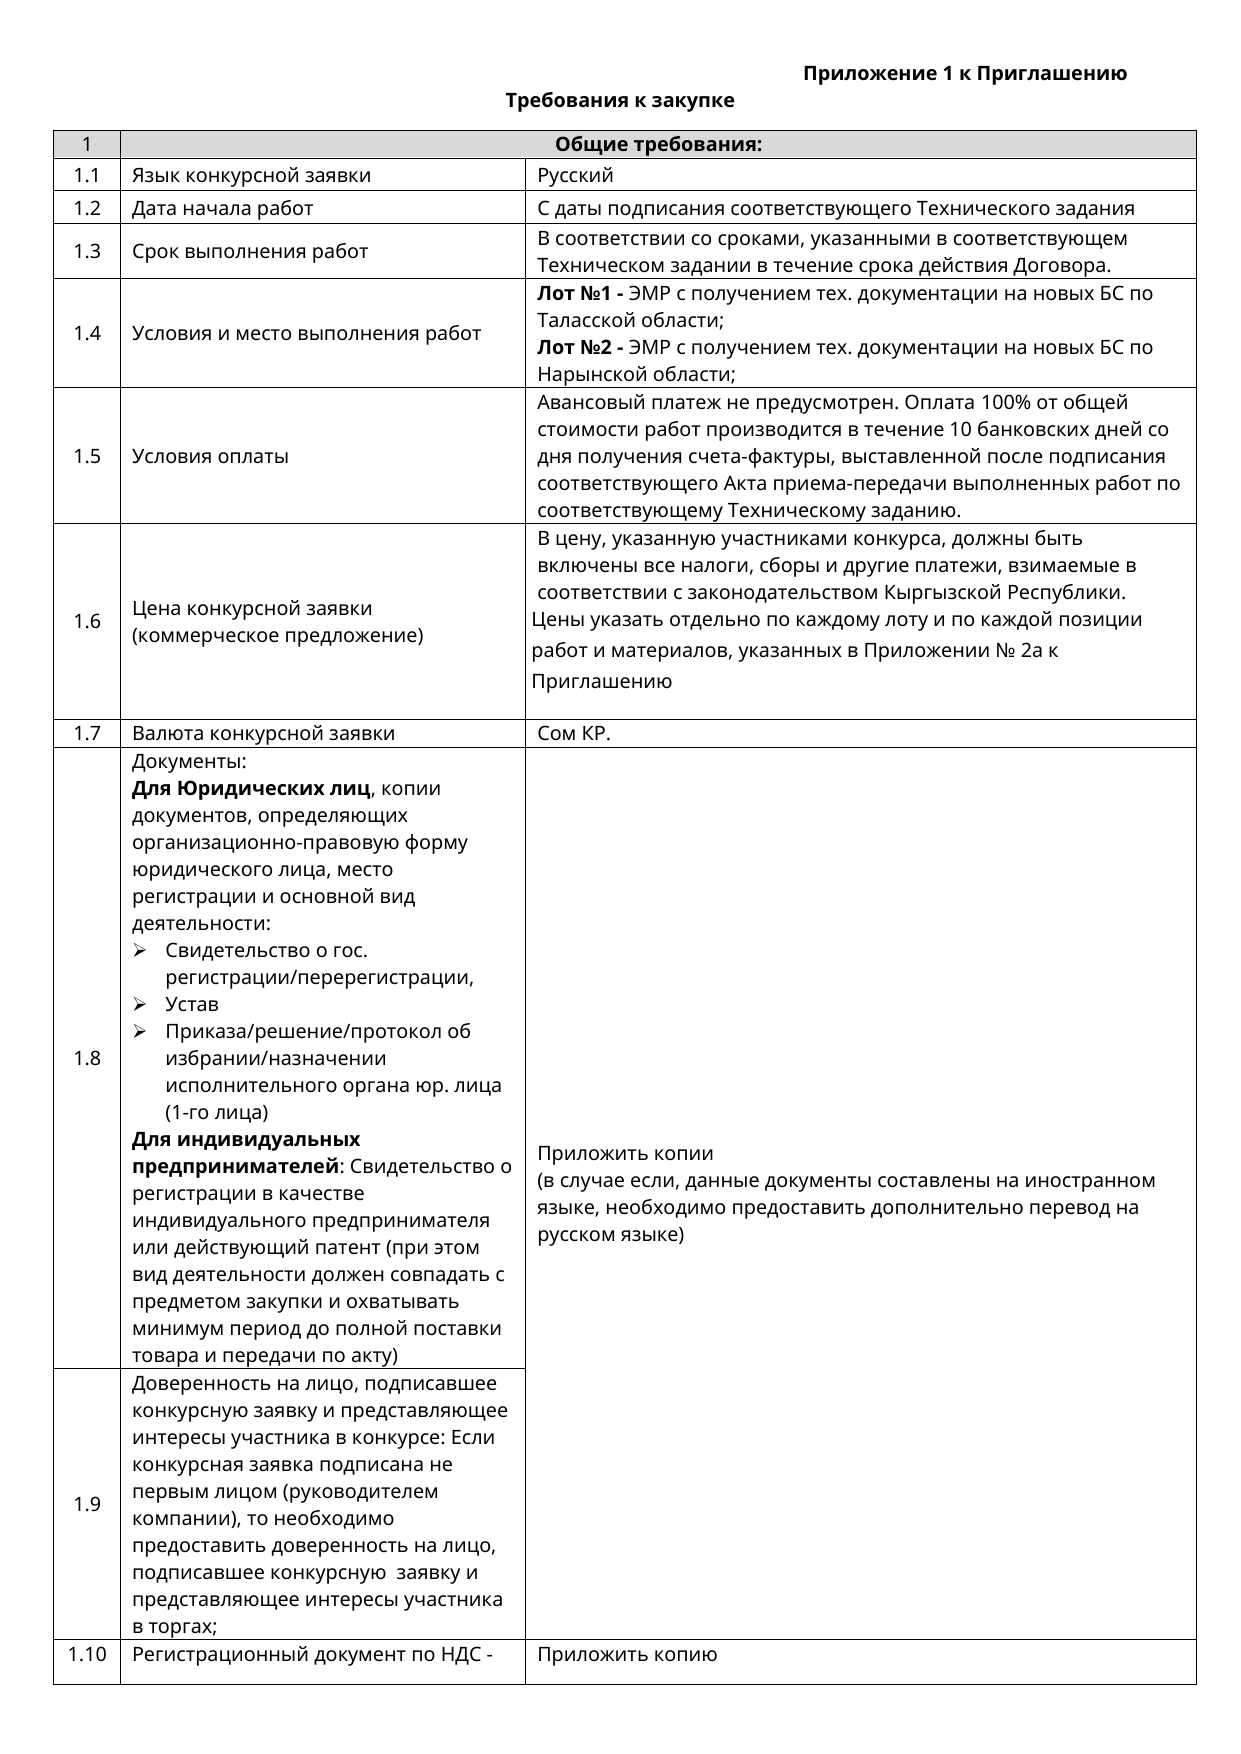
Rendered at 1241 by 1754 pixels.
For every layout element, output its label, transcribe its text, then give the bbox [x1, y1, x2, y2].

table_cell В соответствии со сроками, указанными в соответствующем Техническом задании в течение срока действия Договора. [526, 224, 1196, 278]
table_cell 1.2 [54, 191, 120, 223]
table_cell В цену, указанную участниками конкурса, должны быть включены все налоги, сборы и другие платежи, взимаемые в соответствии с законодательством Кыргызской Республики. Цены указать отдельно по каждому лоту и по каждой позиции работ и материалов, указанных в Приложении № 2а к Приглашению [526, 524, 1196, 718]
table_cell 1.1 [54, 159, 120, 190]
table_cell Цена конкурсной заявки (коммерческое предложение) [121, 524, 525, 718]
table_cell Приложить копии (в случае если, данные документы составлены на иностранном языке, необходимо предоставить дополнительно перевод на русском языке) [526, 748, 1196, 1639]
table_cell Сом КР. [526, 720, 1196, 747]
table_cell С даты подписания соответствующего Технического задания [526, 191, 1196, 223]
table_cell Русский [526, 159, 1196, 190]
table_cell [526, 1640, 1196, 1684]
text Требования к закупке [112, 86, 1128, 113]
table_cell 1.8 [54, 748, 120, 1368]
table_cell Доверенность на лицо, подписавшее конкурсную заявку и представляющее интересы участника в конкурсе: Если конкурсная заявка подписана не первым лицом (руководителем компании), то необходимо предоставить доверенность на лицо, подписавшее конкурсную заявку и представляющее интересы участника в торгах; [121, 1369, 525, 1639]
table_cell 1.9 [54, 1369, 120, 1639]
table_cell Условия и место выполнения работ [121, 279, 525, 387]
table_cell Дата начала работ [121, 191, 525, 223]
table_cell 1.5 [54, 388, 120, 523]
table_cell Лот №1 - ЭМР с получением тех. документации на новых БС по Таласской области; Лот №2 - ЭМР с получением тех. документации на новых БС по Нарынской области; [526, 279, 1196, 387]
table_cell Язык конкурсной заявки [121, 159, 525, 190]
table_cell Валюта конкурсной заявки [121, 720, 525, 747]
table_cell 1.7 [54, 720, 120, 747]
table_cell Срок выполнения работ [121, 224, 525, 278]
table_cell 1.10 [54, 1640, 120, 1684]
table_cell Авансовый платеж не предусмотрен. Оплата 100% от общей стоимости работ производится в течение 10 банковских дней со дня получения счета-фактуры, выставленной после подписания соответствующего Акта приема-передачи выполненных работ по соответствующему Техническому заданию. [526, 388, 1196, 523]
table_cell 1.4 [54, 279, 120, 387]
table_cell Документы: Для Юридических лиц, копии документов, определяющих организационно-правовую форму юридического лица, место регистрации и основной вид деятельности: Свидетельство о гос. регистрации/перерегистрации, Устав Приказа/решение/протокол об избрании/назначении исполнительного органа юр. лица (1-го лица) Для индивидуальных предпринимателей: Свидетельство о регистрации в качестве индивидуального предпринимателя или действующий патент (при этом вид деятельности должен совпадать с предметом закупки и охватывать минимум период до полной поставки товара и передачи по акту) [121, 748, 525, 1368]
table_header Общие требования: [121, 131, 1196, 157]
table_cell 1.3 [54, 224, 120, 278]
table_header 1 [54, 131, 120, 157]
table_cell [121, 1640, 525, 1684]
table_cell Условия оплаты [121, 388, 525, 523]
text Приложение 1 к Приглашению [112, 59, 1128, 86]
table_cell 1.6 [54, 524, 120, 718]
